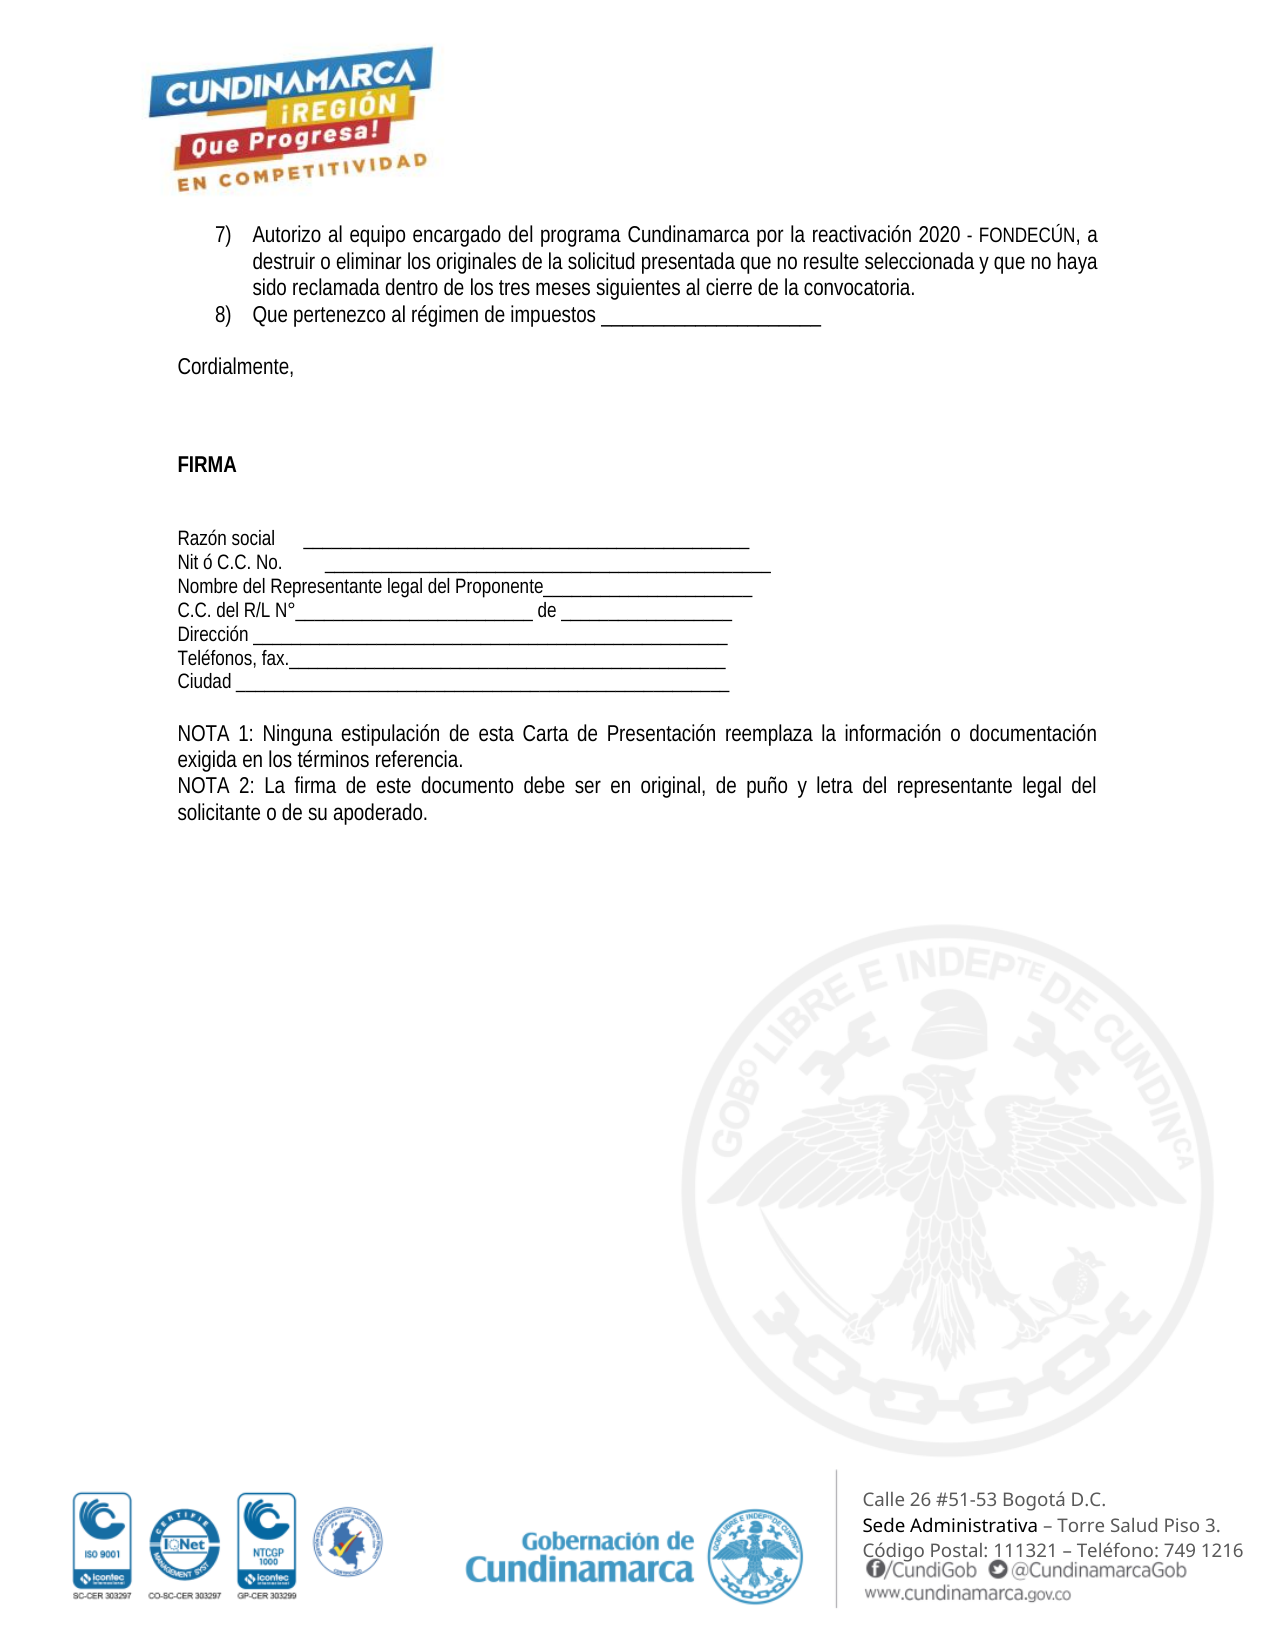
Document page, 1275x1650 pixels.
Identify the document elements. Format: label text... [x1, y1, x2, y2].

list Que pertenezco al régimen de impuestos _____________________ [215, 301, 1098, 327]
picture [123, 25, 459, 218]
picture [0, 902, 1263, 1648]
text FIRMA [177, 451, 1098, 478]
list Cordialmente, [177, 353, 1098, 379]
text Nit ó C.C. No. _______________________________________________ [177, 550, 1098, 574]
text C.C. del R/L N°_________________________ de __________________ [177, 598, 1098, 622]
text NOTA 1: Ninguna estipulación de esta Carta de Presentación reemplaza la información o documentación exigida en los términos referencia. [177, 720, 1098, 772]
text Dirección __________________________________________________ [177, 622, 1098, 646]
text Razón social _______________________________________________ [177, 526, 1098, 550]
text Ciudad ____________________________________________________ [177, 669, 1098, 693]
list Autorizo al equipo encargado del programa Cundinamarca por la reactivación 2020 - FONDECÚN, a destruir o eliminar los originales de la solicitud presentada que no resulte seleccionada y que no haya sido reclamada dentro de los tres meses siguientes al cierre de la convocatoria. [215, 221, 1098, 301]
text NOTA 2: La firma de este documento debe ser en original, de puño y letra del representante legal del solicitante o de su apoderado. [177, 772, 1098, 825]
text Nombre del Representante legal del Proponente______________________ [177, 574, 1098, 598]
text Teléfonos, fax.______________________________________________ [177, 646, 1098, 669]
